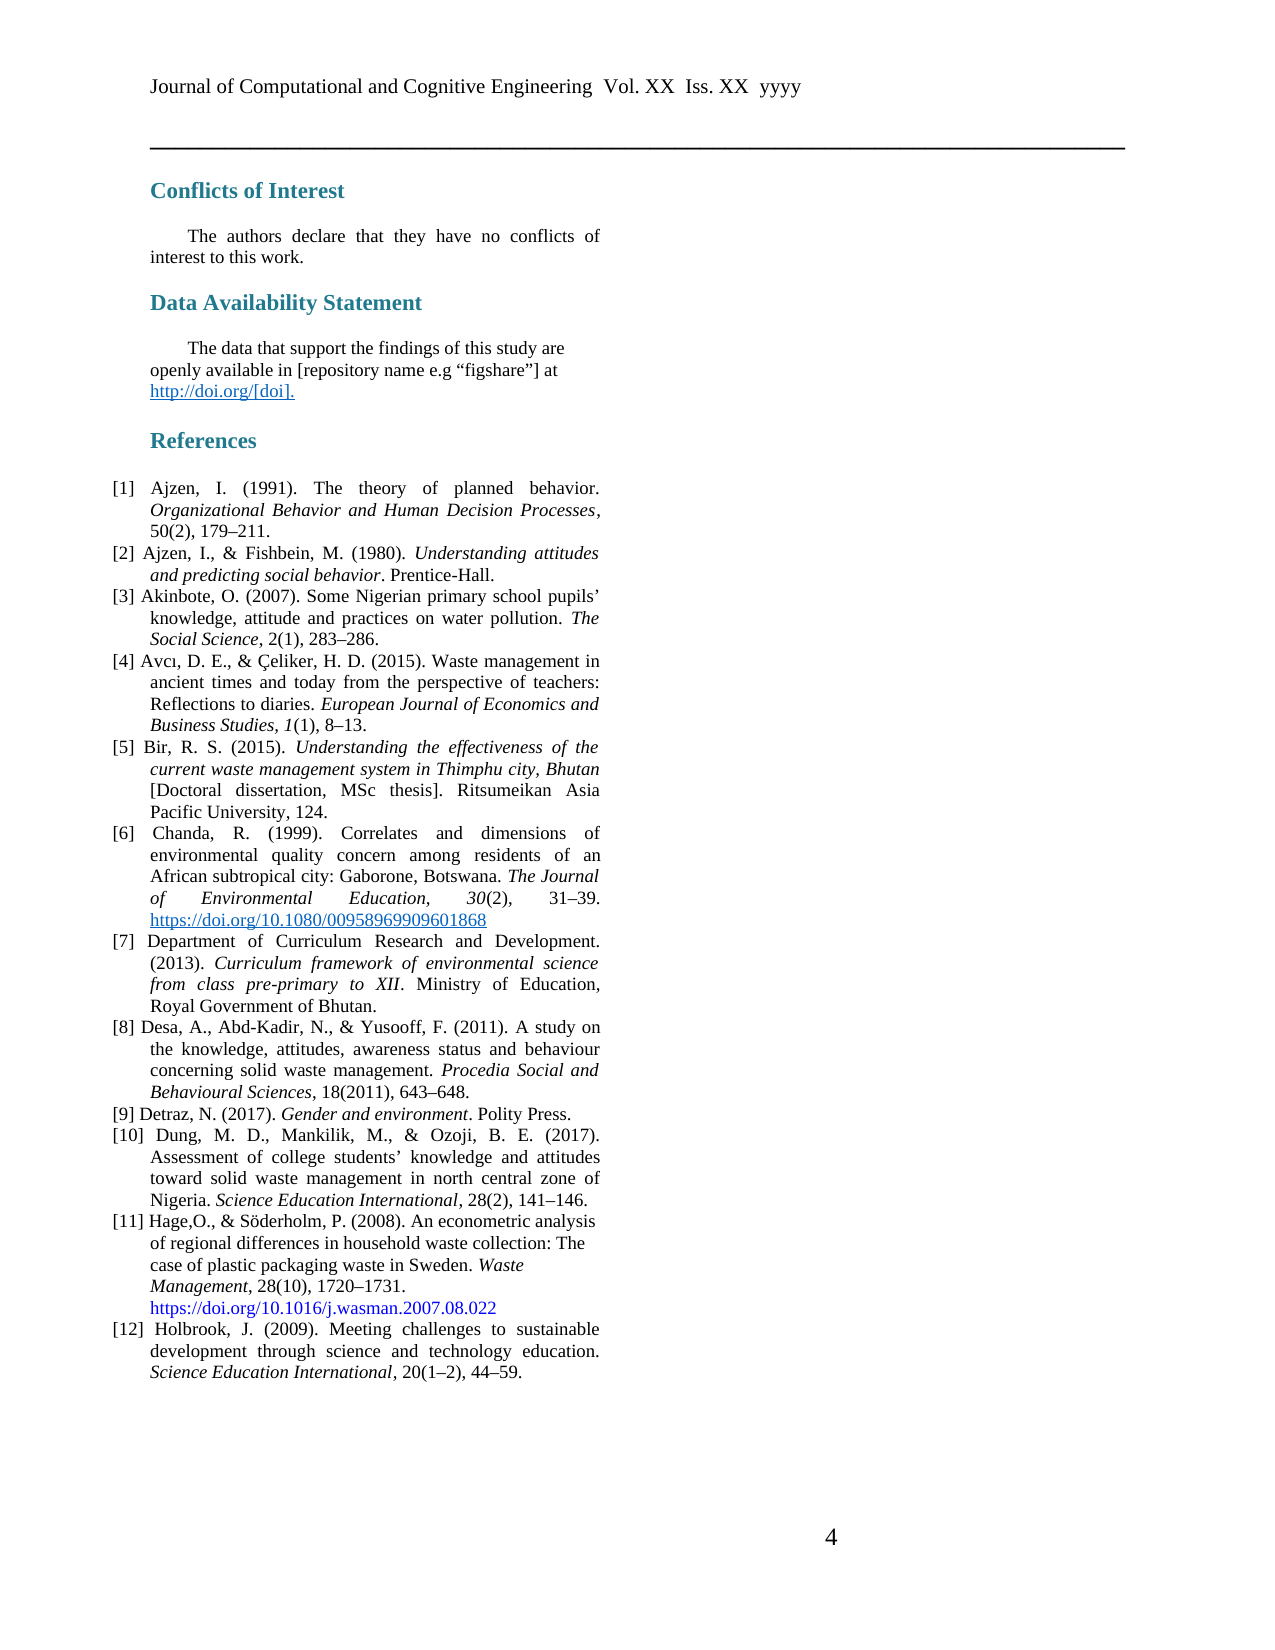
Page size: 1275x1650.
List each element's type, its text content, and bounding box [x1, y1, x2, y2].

list [5] Bir, R. S. (2015). Understanding the effectiveness of the current waste management system in Thimphu city, Bhutan [Doctoral dissertation, MSc thesis]. Ritsumeikan Asia Pacific University, 124. [112, 736, 601, 822]
list [6] Chanda, R. (1999). Correlates and dimensions of environmental quality concern among residents of an African subtropical city: Gaborone, Botswana. The Journal of Environmental Education, 30(2), 31–39. https://doi.org/10.1080/00958969909601868 [112, 822, 601, 930]
list [1] Ajzen, I. (1991). The theory of planned behavior. Organizational Behavior and Human Decision Processes, 50(2), 179–211. [112, 477, 601, 542]
list [11] Hage,O., & Söderholm, P. (2008). An econometric analysis of regional differences in household waste collection: The case of plastic packaging waste in Sweden. Waste Management, 28(10), 1720–1731. https://doi.org/10.1016/j.wasman.2007.08.022 [112, 1210, 601, 1318]
list [3] Akinbote, O. (2007). Some Nigerian primary school pupils’ knowledge, attitude and practices on water pollution. The Social Science, 2(1), 283–286. [112, 585, 601, 650]
subtitle Conflicts of Interest [150, 177, 601, 203]
list [12] Holbrook, J. (2009). Meeting challenges to sustainable development through science and technology education. Science Education International, 20(1–2), 44–59. [112, 1318, 601, 1383]
text The data that support the findings of this study are openly available in [repository name e.g “figshare”] at http://doi.org/[doi]. [150, 337, 601, 402]
list [4] Avcı, D. E., & Çeliker, H. D. (2015). Waste management in ancient times and today from the perspective of teachers: Reflections to diaries. European Journal of Economics and Business Studies, 1(1), 8–13. [112, 650, 601, 736]
text The authors declare that they have no conflicts of interest to this work. [150, 224, 601, 268]
list [8] Desa, A., Abd-Kadir, N., & Yusooff, F. (2011). A study on the knowledge, attitudes, awareness status and behaviour concerning solid waste management. Procedia Social and Behavioural Sciences, 18(2011), 643–648. [112, 1016, 601, 1102]
list [2] Ajzen, I., & Fishbein, M. (1980). Understanding attitudes and predicting social behavior. Prentice-Hall. [112, 542, 601, 585]
list [9] Detraz, N. (2017). Gender and environment. Polity Press. [112, 1102, 601, 1124]
list [10] Dung, M. D., Mankilik, M., & Ozoji, B. E. (2017). Assessment of college students’ knowledge and attitudes toward solid waste management in north central zone of Nigeria. Science Education International, 28(2), 141–146. [112, 1124, 601, 1210]
list [7] Department of Curriculum Research and Development. (2013). Curriculum framework of environmental science from class pre-primary to XII. Ministry of Education, Royal Government of Bhutan. [112, 930, 601, 1016]
subtitle Data Availability Statement [150, 289, 601, 316]
subtitle References [150, 427, 601, 453]
